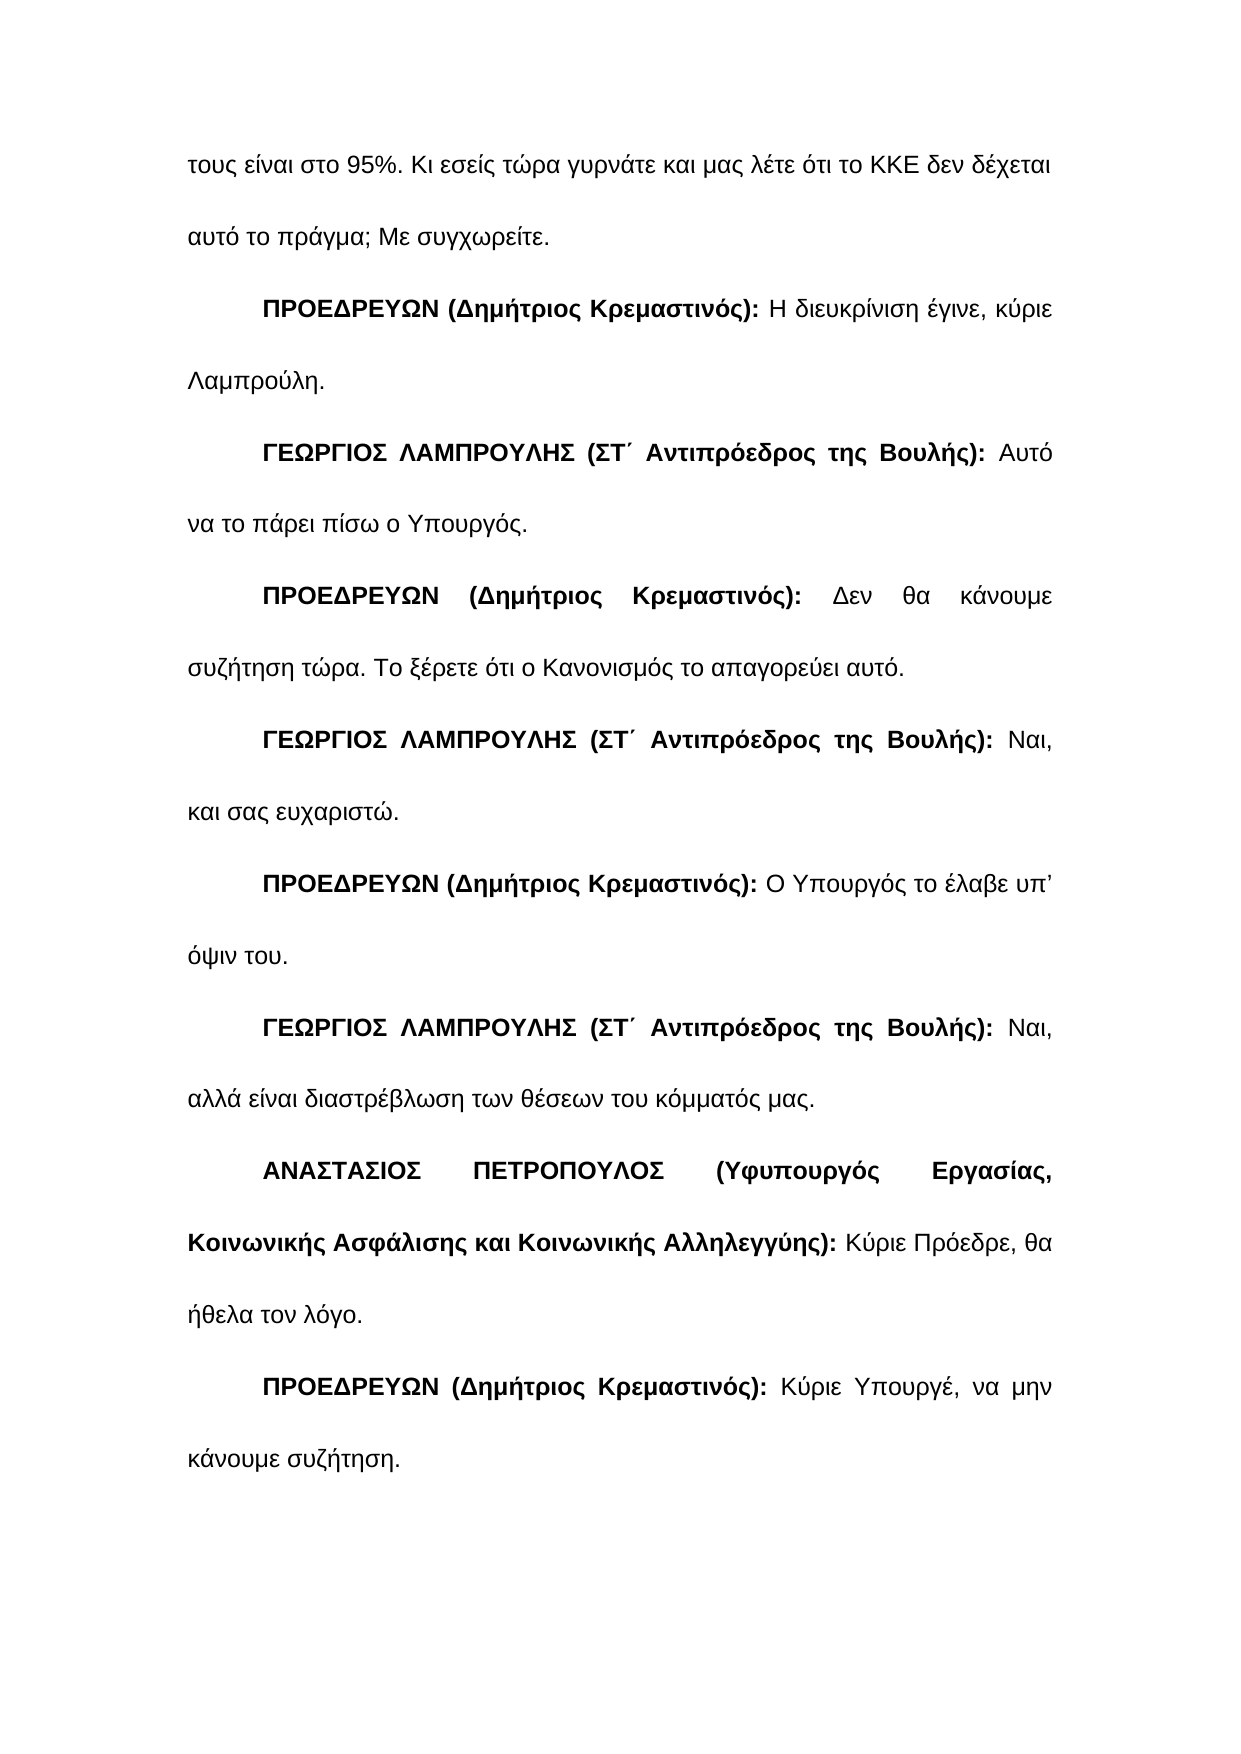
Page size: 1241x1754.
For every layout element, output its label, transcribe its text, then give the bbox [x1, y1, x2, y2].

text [187, 150, 1053, 251]
text ΓΕΩΡΓΙΟΣ ΛΑΜΠΡΟΥΛΗΣ (ΣΤ΄ Αντιπρόεδρος της Βουλής): Αυτό να το πάρει πίσω ο Υπουργός. [187, 437, 1053, 538]
text ΠΡΟΕΔΡΕΥΩΝ (Δημήτριος Κρεμαστινός): Δεν θα κάνουμε συζήτηση τώρα. Το ξέρετε ότι ο Κανονισμός το απαγορεύει αυτό. [187, 581, 1053, 682]
text ΓΕΩΡΓΙΟΣ ΛΑΜΠΡΟΥΛΗΣ (ΣΤ΄ Αντιπρόεδρος της Βουλής): Ναι, αλλά είναι διαστρέβλωση των θέσεων του κόμματός μας. [187, 1012, 1053, 1113]
text ΠΡΟΕΔΡΕΥΩΝ (Δημήτριος Κρεμαστινός): Η διευκρίνιση έγινε, κύριε Λαμπρούλη. [187, 294, 1053, 394]
text ΑΝΑΣΤΑΣΙΟΣ ΠΕΤΡΟΠΟΥΛΟΣ (Υφυπουργός Εργασίας, Κοινωνικής Ασφάλισης και Κοινωνικής Αλληλεγγύης): Κύριε Πρόεδρε, θα ήθελα τον λόγο. [187, 1156, 1053, 1329]
text ΓΕΩΡΓΙΟΣ ΛΑΜΠΡΟΥΛΗΣ (ΣΤ΄ Αντιπρόεδρος της Βουλής): Ναι, και σας ευχαριστώ. [187, 725, 1053, 826]
text ΠΡΟΕΔΡΕΥΩΝ (Δημήτριος Κρεμαστινός): Ο Υπουργός το έλαβε υπ’ όψιν του. [187, 869, 1053, 969]
text ΠΡΟΕΔΡΕΥΩΝ (Δημήτριος Κρεμαστινός): Κύριε Υπουργέ, να μην κάνουμε συζήτηση. [187, 1372, 1053, 1472]
